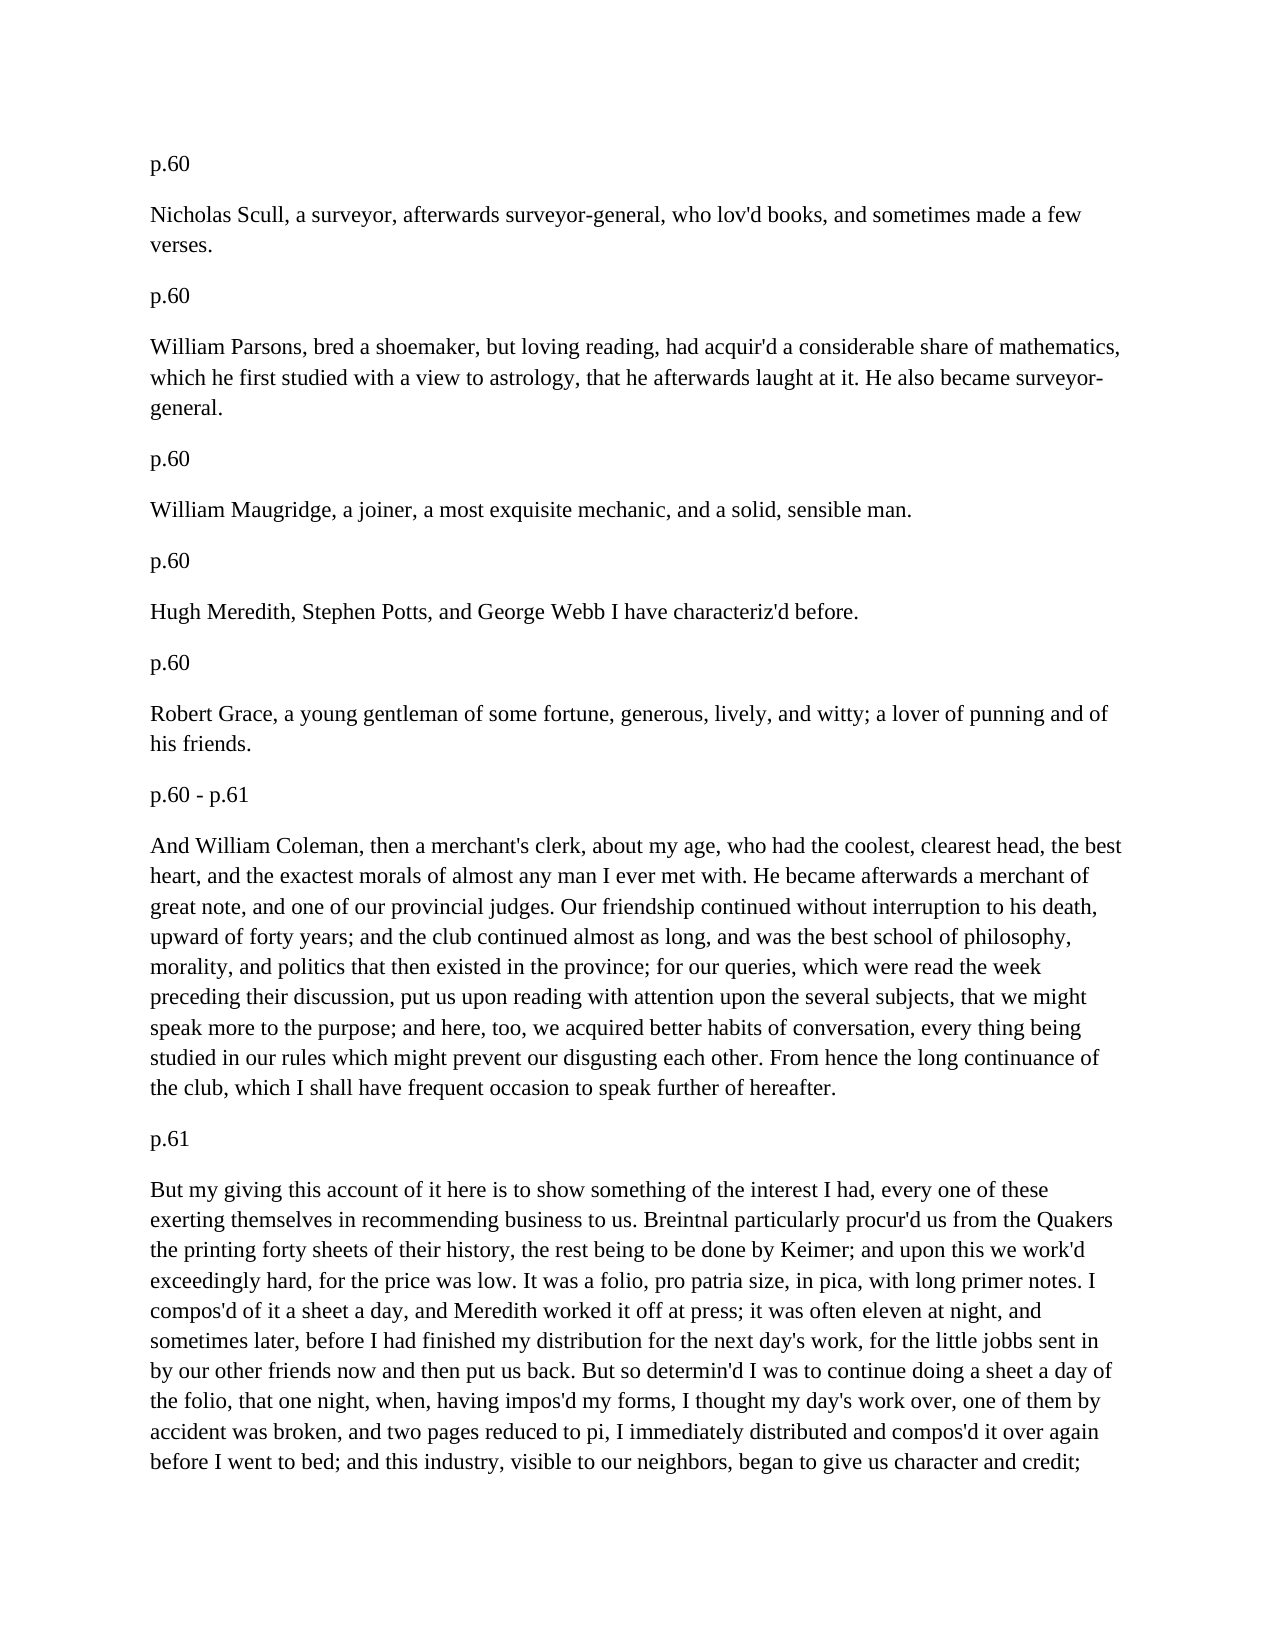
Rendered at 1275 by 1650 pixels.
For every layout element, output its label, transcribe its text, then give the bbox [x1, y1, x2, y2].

text p.61 [150, 1125, 1125, 1151]
text p.60 [150, 445, 1125, 471]
text p.60 [150, 150, 1125, 176]
text p.60 [150, 649, 1125, 675]
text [150, 1176, 1125, 1474]
text p.60 - p.61 [150, 781, 1125, 808]
text p.60 [150, 547, 1125, 573]
text William Maugridge, a joiner, a most exquisite mechanic, and a solid, sensible man. [150, 496, 1125, 522]
text And William Coleman, then a merchant's clerk, about my age, who had the coolest, clearest head, the best heart, and the exactest morals of almost any man I ever met with. He became afterwards a merchant of great note, and one of our provincial judges. Our friendship continued without interruption to his death, upward of forty years; and the club continued almost as long, and was the best school of philosophy, morality, and politics that then existed in the province; for our queries, which were read the week preceding their discussion, put us upon reading with attention upon the several subjects, that we might speak more to the purpose; and here, too, we acquired better habits of conversation, every thing being studied in our rules which might prevent our disgusting each other. From hence the long continuance of the club, which I shall have frequent occasion to speak further of hereafter. [150, 832, 1125, 1100]
text Nicholas Scull, a surveyor, afterwards surveyor-general, who lov'd books, and sometimes made a few verses. [150, 201, 1125, 258]
text Robert Grace, a young gentleman of some fortune, generous, lively, and witty; a lover of punning and of his friends. [150, 700, 1125, 757]
text William Parsons, bred a shoemaker, but loving reading, had acquir'd a considerable share of mathematics, which he first studied with a view to astrology, that he afterwards laught at it. He also became surveyor-general. [150, 333, 1125, 420]
text Hugh Meredith, Stephen Potts, and George Webb I have characteriz'd before. [150, 598, 1125, 624]
text p.60 [150, 282, 1125, 309]
